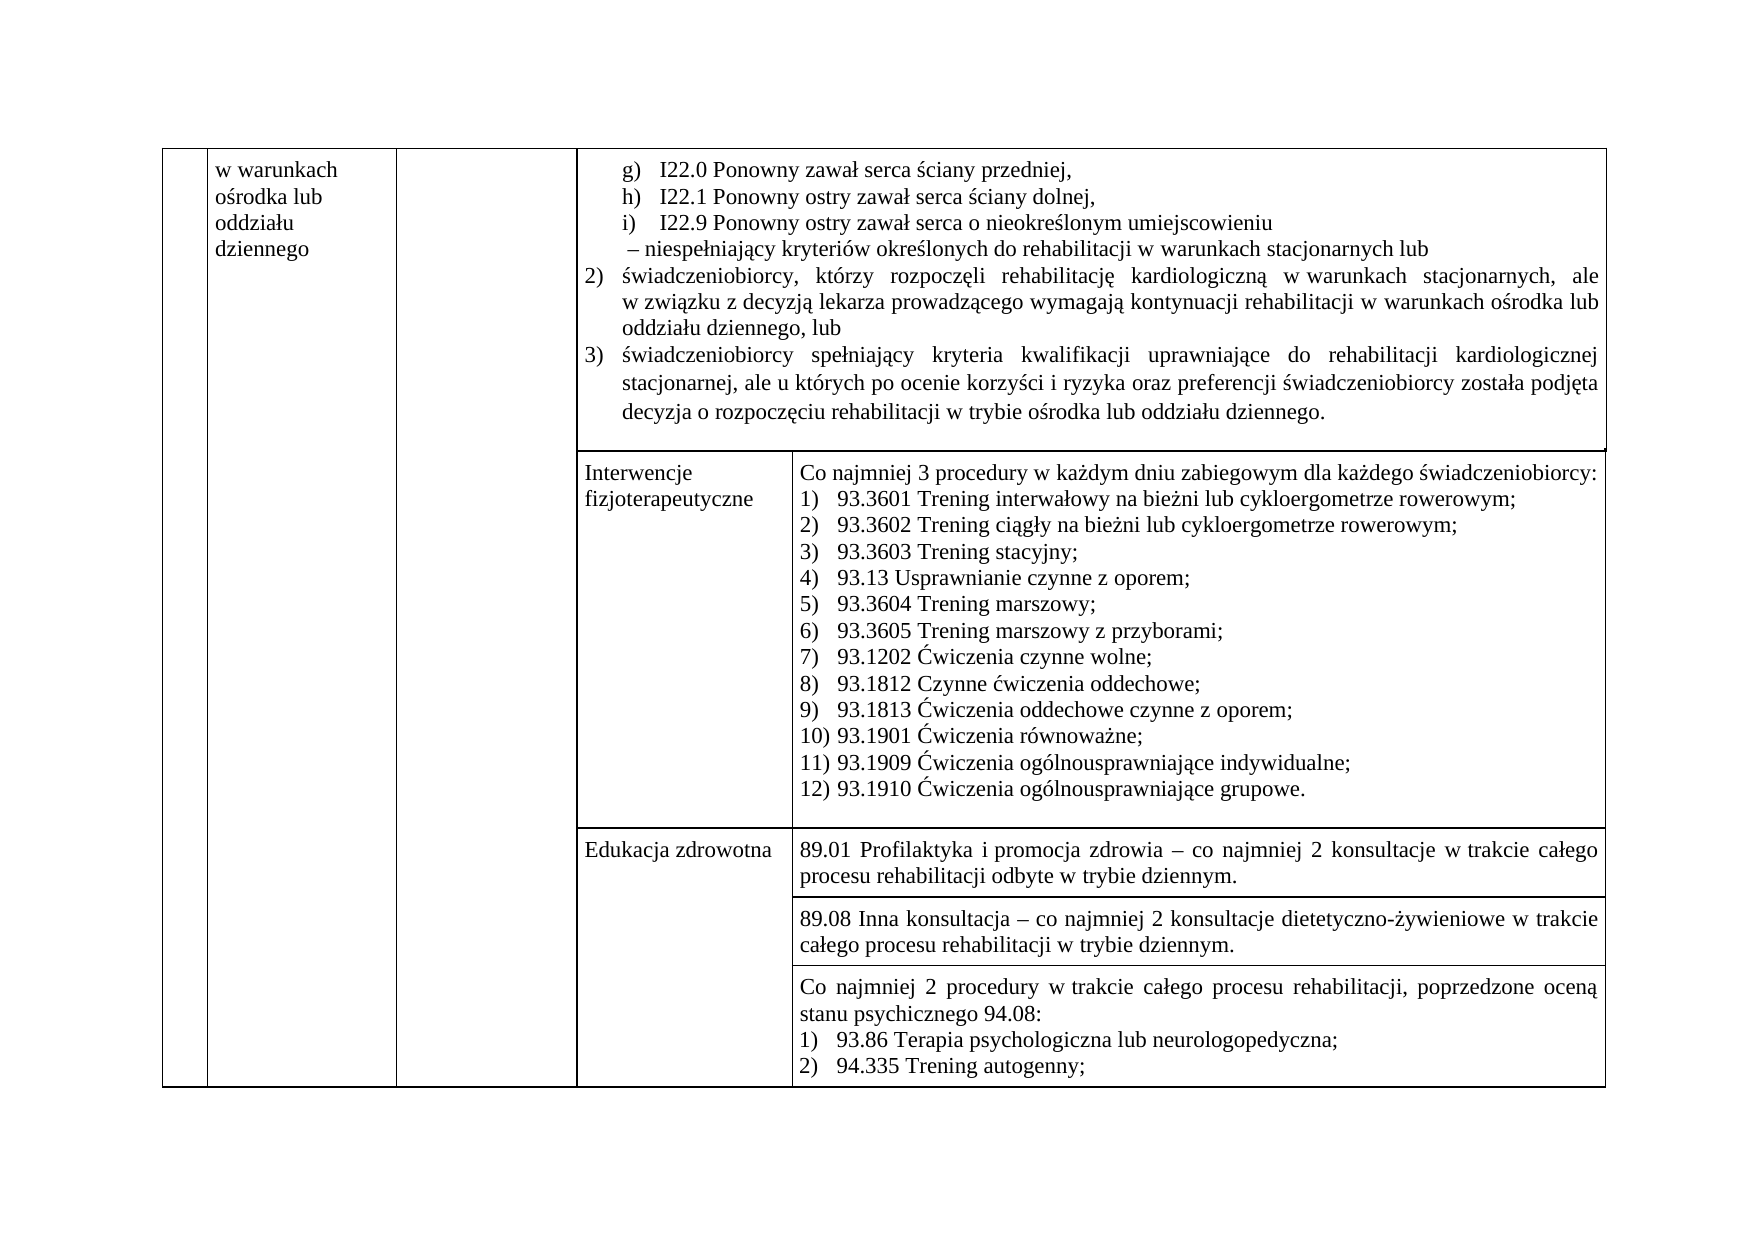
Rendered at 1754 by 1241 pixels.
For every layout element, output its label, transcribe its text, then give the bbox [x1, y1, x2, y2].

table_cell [397, 149, 576, 1086]
table_cell Co najmniej 3 procedury w każdym dniu zabiegowym dla każdego świadczeniobiorcy: 93.3601 Trening interwałowy na bieżni lub cykloergometrze rowerowym; 93.3602 Trening ciągły na bieżni lub cykloergometrze rowerowym; 93.3603 Trening stacyjny; 93.13 Usprawnianie czynne z oporem; 93.3604 Trening marszowy; 93.3605 Trening marszowy z przyborami; 93.1202 Ćwiczenia czynne wolne; 93.1812 Czynne ćwiczenia oddechowe; 93.1813 Ćwiczenia oddechowe czynne z oporem; 93.1901 Ćwiczenia równoważne; 93.1909 Ćwiczenia ogólnousprawniające indywidualne; 93.1910 Ćwiczenia ogólnousprawniające grupowe. [793, 452, 1605, 827]
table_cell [793, 966, 1605, 1086]
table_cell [208, 149, 396, 1086]
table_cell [578, 149, 1606, 450]
table_cell 89.01 Profilaktyka i promocja zdrowia – co najmniej 2 konsultacje w trakcie całego procesu rehabilitacji odbyte w trybie dziennym. [793, 829, 1605, 896]
table_cell 2 [163, 149, 207, 1086]
table_cell 89.08 Inna konsultacja – co najmniej 2 konsultacje dietetyczno-żywieniowe w trakcie całego procesu rehabilitacji w trybie dziennym. [793, 898, 1605, 964]
table_cell Interwencje fizjoterapeutyczne [578, 452, 792, 827]
table_cell Edukacja zdrowotna [578, 829, 792, 1086]
